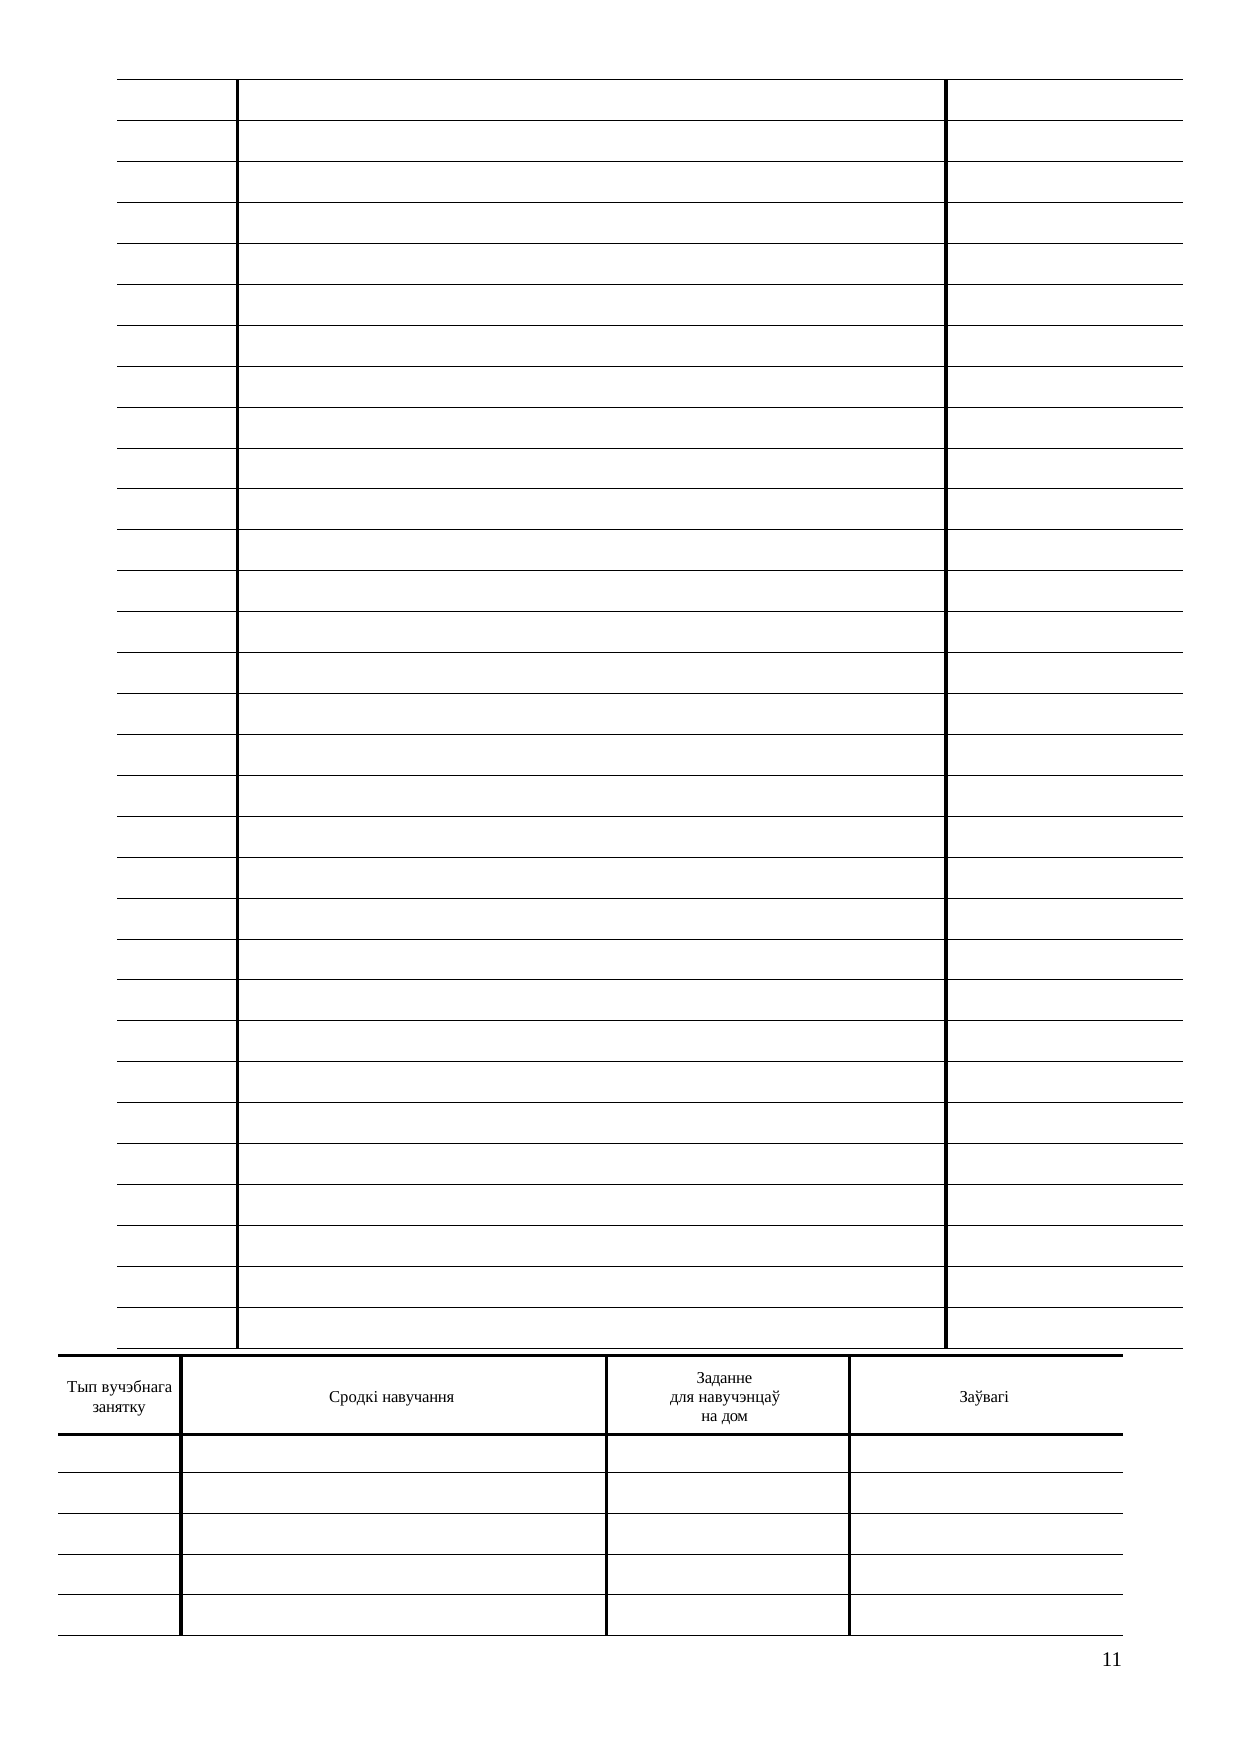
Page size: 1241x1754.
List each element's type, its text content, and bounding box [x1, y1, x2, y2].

table_cell [851, 1555, 1123, 1594]
table_cell [239, 940, 944, 979]
table_cell [608, 1595, 848, 1635]
table_cell [58, 1436, 179, 1472]
table_cell [239, 326, 944, 366]
table_cell [117, 735, 236, 775]
table_cell [948, 980, 1182, 1020]
table_cell [58, 1473, 179, 1512]
table_cell [948, 489, 1182, 529]
table_cell [239, 612, 944, 652]
table_cell [183, 1473, 605, 1512]
table_cell [239, 203, 944, 243]
table_cell [239, 489, 944, 529]
table_cell [117, 408, 236, 448]
table_cell [608, 1555, 848, 1594]
table_cell [239, 121, 944, 161]
table_cell [183, 1514, 605, 1553]
table_cell [117, 1144, 236, 1184]
table_cell [948, 530, 1182, 570]
table_cell [117, 980, 236, 1020]
table_cell [117, 449, 236, 488]
table_cell [183, 1436, 605, 1472]
table_cell [851, 1514, 1123, 1553]
table_cell [948, 817, 1182, 857]
table_cell [117, 653, 236, 693]
table_cell [58, 1595, 179, 1635]
table_cell [948, 1062, 1182, 1102]
table_cell [948, 899, 1182, 938]
table_cell [948, 776, 1182, 816]
table_cell [948, 80, 1182, 120]
table_cell [117, 530, 236, 570]
table_cell [948, 858, 1182, 898]
table_header Заўвагі [851, 1357, 1123, 1433]
table_cell [117, 1267, 236, 1307]
table_cell [117, 694, 236, 734]
table_cell [117, 162, 236, 202]
table_cell [239, 1267, 944, 1307]
table_cell [948, 1103, 1182, 1143]
table_cell [58, 1555, 179, 1594]
table_cell [948, 408, 1182, 448]
table_cell [239, 1185, 944, 1225]
table_cell [117, 817, 236, 857]
table_cell [851, 1436, 1123, 1472]
table_cell [239, 285, 944, 325]
table_cell [948, 940, 1182, 979]
table_cell [948, 1226, 1182, 1266]
table_cell [183, 1555, 605, 1594]
table_cell [948, 653, 1182, 693]
table_cell [239, 244, 944, 284]
table_cell [117, 858, 236, 898]
table_cell [117, 1062, 236, 1102]
table_header Сродкі навучання [183, 1357, 605, 1433]
table_cell [608, 1473, 848, 1512]
table_cell [239, 1103, 944, 1143]
table_cell [239, 1062, 944, 1102]
table_cell [239, 899, 944, 938]
table_cell [948, 1267, 1182, 1307]
table_cell [948, 735, 1182, 775]
table_cell [239, 571, 944, 611]
table_cell [608, 1436, 848, 1472]
table_cell [117, 1308, 236, 1348]
table_cell [117, 940, 236, 979]
table_cell [239, 653, 944, 693]
table_cell [948, 244, 1182, 284]
table_cell [948, 1185, 1182, 1225]
table_cell [948, 1144, 1182, 1184]
table_cell [117, 1226, 236, 1266]
table_cell [117, 612, 236, 652]
table_cell [948, 571, 1182, 611]
table_cell [948, 326, 1182, 366]
table_cell [183, 1595, 605, 1635]
table_cell [117, 80, 236, 120]
table_cell [117, 776, 236, 816]
table_cell [117, 285, 236, 325]
table_cell [117, 121, 236, 161]
table_cell [239, 530, 944, 570]
table_cell [117, 1021, 236, 1061]
table_cell [117, 1103, 236, 1143]
table_cell [239, 817, 944, 857]
table_cell [239, 980, 944, 1020]
table_cell [117, 367, 236, 407]
table_cell [239, 858, 944, 898]
table_cell [948, 162, 1182, 202]
table_header Заданне для навучэнцаў на дом [608, 1357, 848, 1433]
table_cell [117, 1185, 236, 1225]
table_cell [948, 1308, 1182, 1348]
table_cell [239, 694, 944, 734]
table_cell [608, 1514, 848, 1553]
table_cell [851, 1595, 1123, 1635]
table_cell [239, 776, 944, 816]
table_cell [948, 694, 1182, 734]
table_cell [58, 1514, 179, 1553]
table_cell [948, 367, 1182, 407]
table_header Тып вучэбнага занятку [58, 1357, 179, 1433]
table_cell [117, 489, 236, 529]
table_cell [117, 203, 236, 243]
table_cell [117, 244, 236, 284]
table_cell [239, 1226, 944, 1266]
table_cell [239, 408, 944, 448]
table_cell [948, 612, 1182, 652]
table_cell [117, 571, 236, 611]
table_cell [239, 1144, 944, 1184]
table_cell [239, 449, 944, 488]
table_cell [948, 449, 1182, 488]
table_cell [239, 735, 944, 775]
table_cell [851, 1473, 1123, 1512]
table_cell [117, 899, 236, 938]
table_cell [239, 1021, 944, 1061]
table_cell [239, 367, 944, 407]
table_cell [239, 1308, 944, 1348]
table_cell [948, 1021, 1182, 1061]
table_cell [239, 162, 944, 202]
table_cell [948, 121, 1182, 161]
table_cell [948, 203, 1182, 243]
table_cell [239, 80, 944, 120]
table_cell [948, 285, 1182, 325]
table_cell [117, 326, 236, 366]
